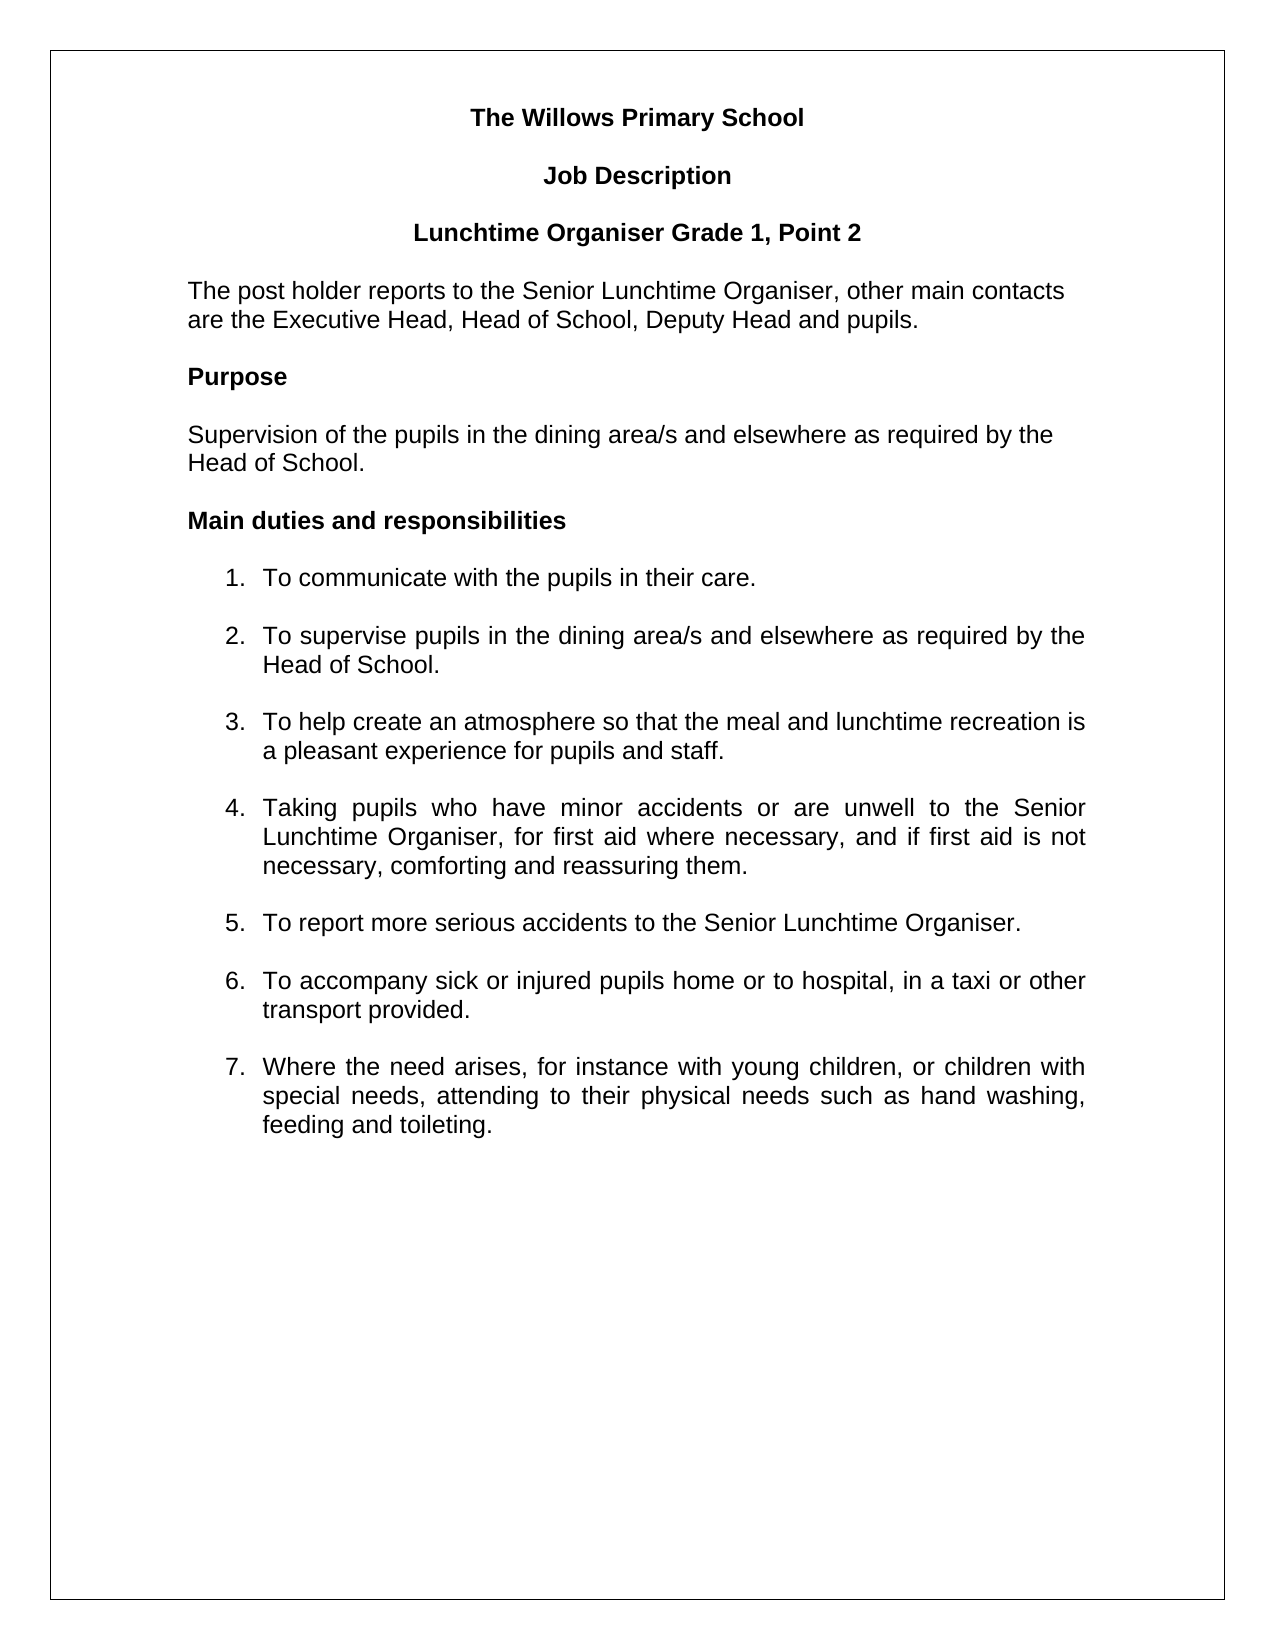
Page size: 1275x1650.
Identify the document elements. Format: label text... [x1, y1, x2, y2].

text Head of School. [187, 448, 1087, 477]
list To report more serious accidents to the Senior Lunchtime Organiser. [225, 908, 1087, 937]
list To supervise pupils in the dining area/s and elsewhere as required by the Head of School. [225, 621, 1087, 678]
subtitle Main duties and responsibilities [187, 506, 1087, 535]
list Where the need arises, for instance with young children, or children with special needs, attending to their physical needs such as hand washing, feeding and toileting. [225, 1052, 1087, 1138]
list To accompany sick or injured pupils home or to hospital, in a taxi or other transport provided. [225, 966, 1087, 1023]
list To communicate with the pupils in their care. [225, 563, 1087, 592]
text Purpose [187, 362, 1087, 391]
subtitle Job Description [187, 161, 1087, 190]
list Taking pupils who have minor accidents or are unwell to the Senior Lunchtime Organiser, for first aid where necessary, and if first aid is not necessary, comforting and reassuring them. [225, 793, 1087, 880]
text The post holder reports to the Senior Lunchtime Organiser, other main contacts are the Executive Head, Head of School, Deputy Head and pupils. [187, 276, 1087, 333]
text Supervision of the pupils in the dining area/s and elsewhere as required by the [187, 420, 1087, 448]
subtitle Lunchtime Organiser Grade 1, Point 2 [187, 218, 1087, 247]
subtitle The Willows Primary School [187, 103, 1087, 132]
list To help create an atmosphere so that the meal and lunchtime recreation is a pleasant experience for pupils and staff. [225, 707, 1087, 765]
